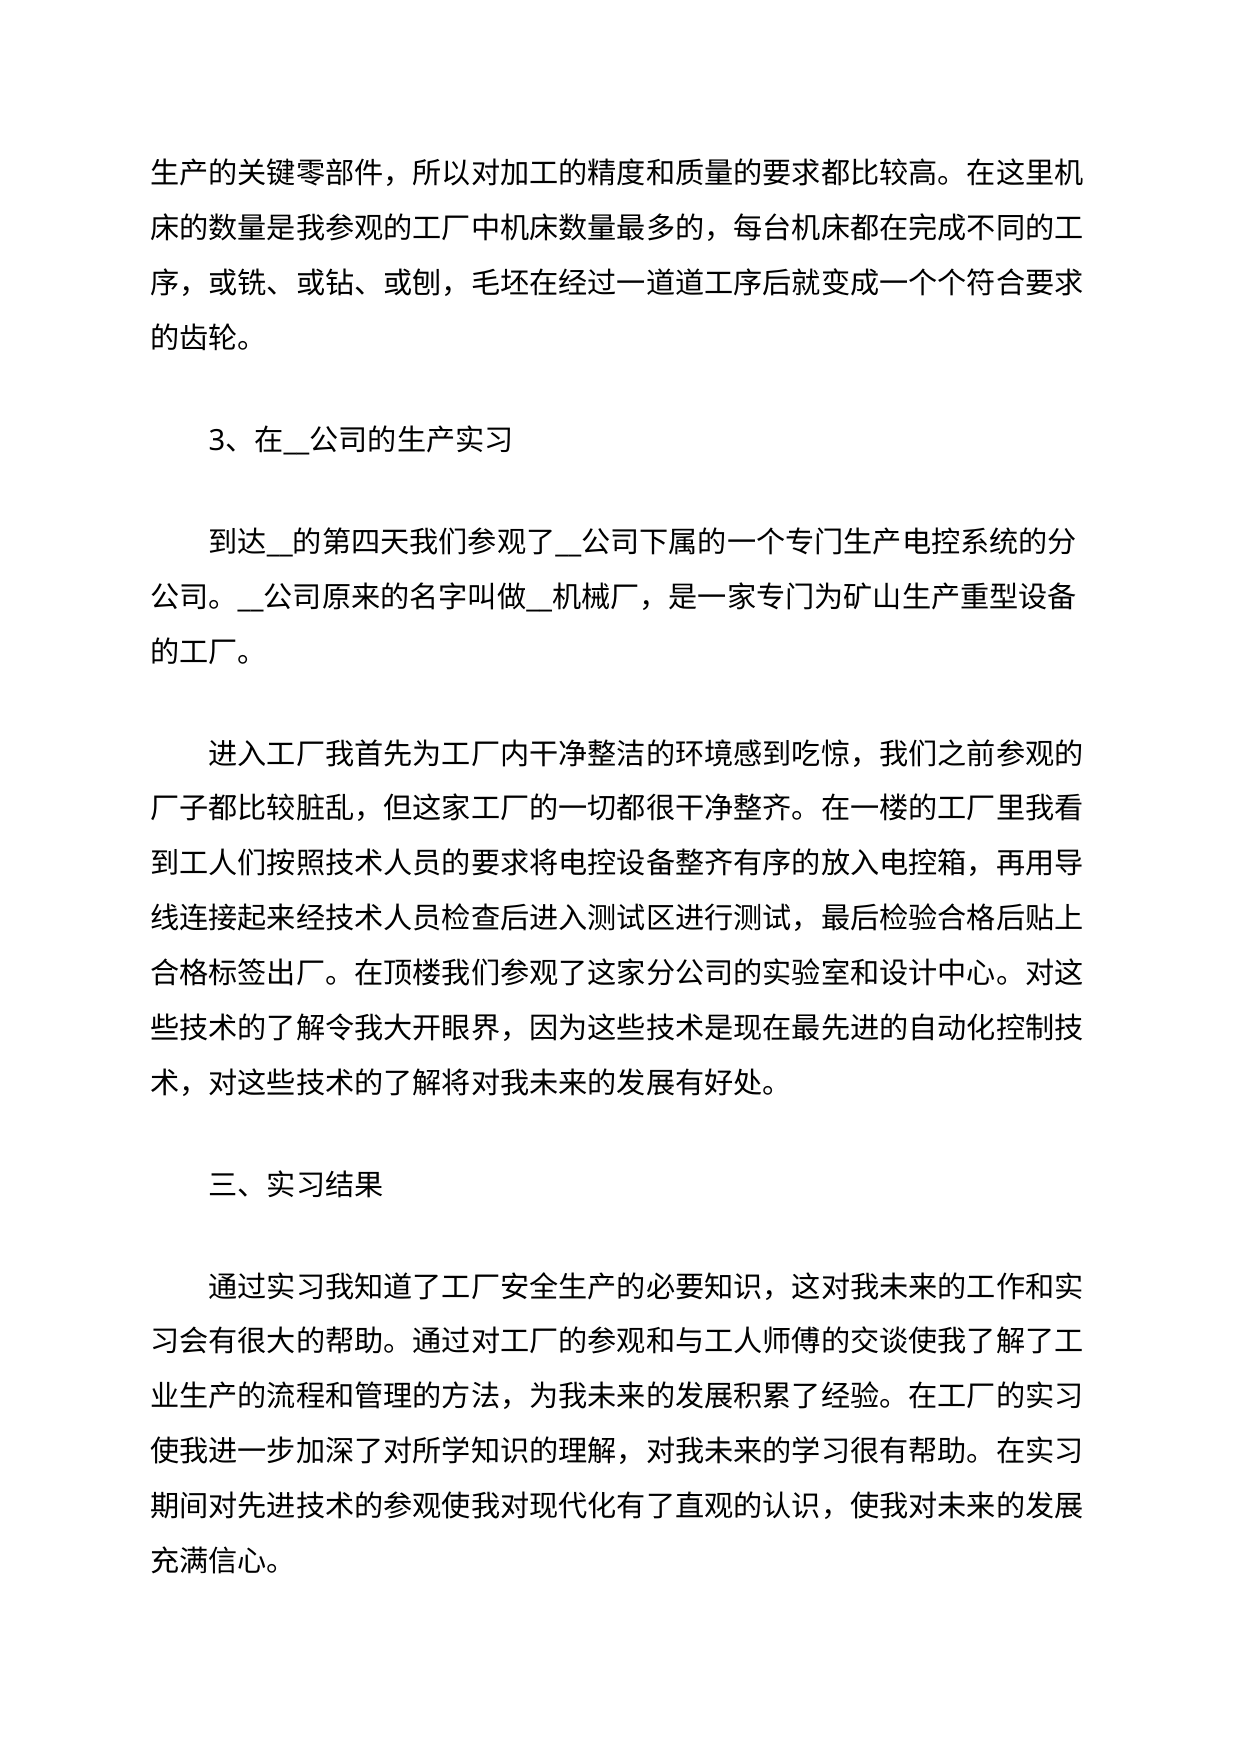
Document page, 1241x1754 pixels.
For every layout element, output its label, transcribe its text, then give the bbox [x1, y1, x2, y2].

text 通过实习我知道了工厂安全生产的必要知识，这对我未来的工作和实习会有很大的帮助。通过对工厂的参观和与工人师傅的交谈使我了解了工业生产的流程和管理的方法，为我未来的发展积累了经验。在工厂的实习使我进一步加深了对所学知识的理解，对我未来的学习很有帮助。在实习期间对先进技术的参观使我对现代化有了直观的认识，使我对未来的发展充满信心。 [150, 1263, 1090, 1580]
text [150, 150, 1090, 357]
text 三、实习结果 [150, 1161, 1090, 1204]
text 到达__的第四天我们参观了__公司下属的一个专门生产电控系统的分公司。__公司原来的名字叫做__机械厂，是一家专门为矿山生产重型设备的工厂。 [150, 518, 1090, 671]
text 进入工厂我首先为工厂内干净整洁的环境感到吃惊，我们之前参观的厂子都比较脏乱，但这家工厂的一切都很干净整齐。在一楼的工厂里我看到工人们按照技术人员的要求将电控设备整齐有序的放入电控箱，再用导线连接起来经技术人员检查后进入测试区进行测试，最后检验合格后贴上合格标签出厂。在顶楼我们参观了这家分公司的实验室和设计中心。对这些技术的了解令我大开眼界，因为这些技术是现在最先进的自动化控制技术，对这些技术的了解将对我未来的发展有好处。 [150, 730, 1090, 1102]
text 3、在__公司的生产实习 [150, 416, 1090, 459]
